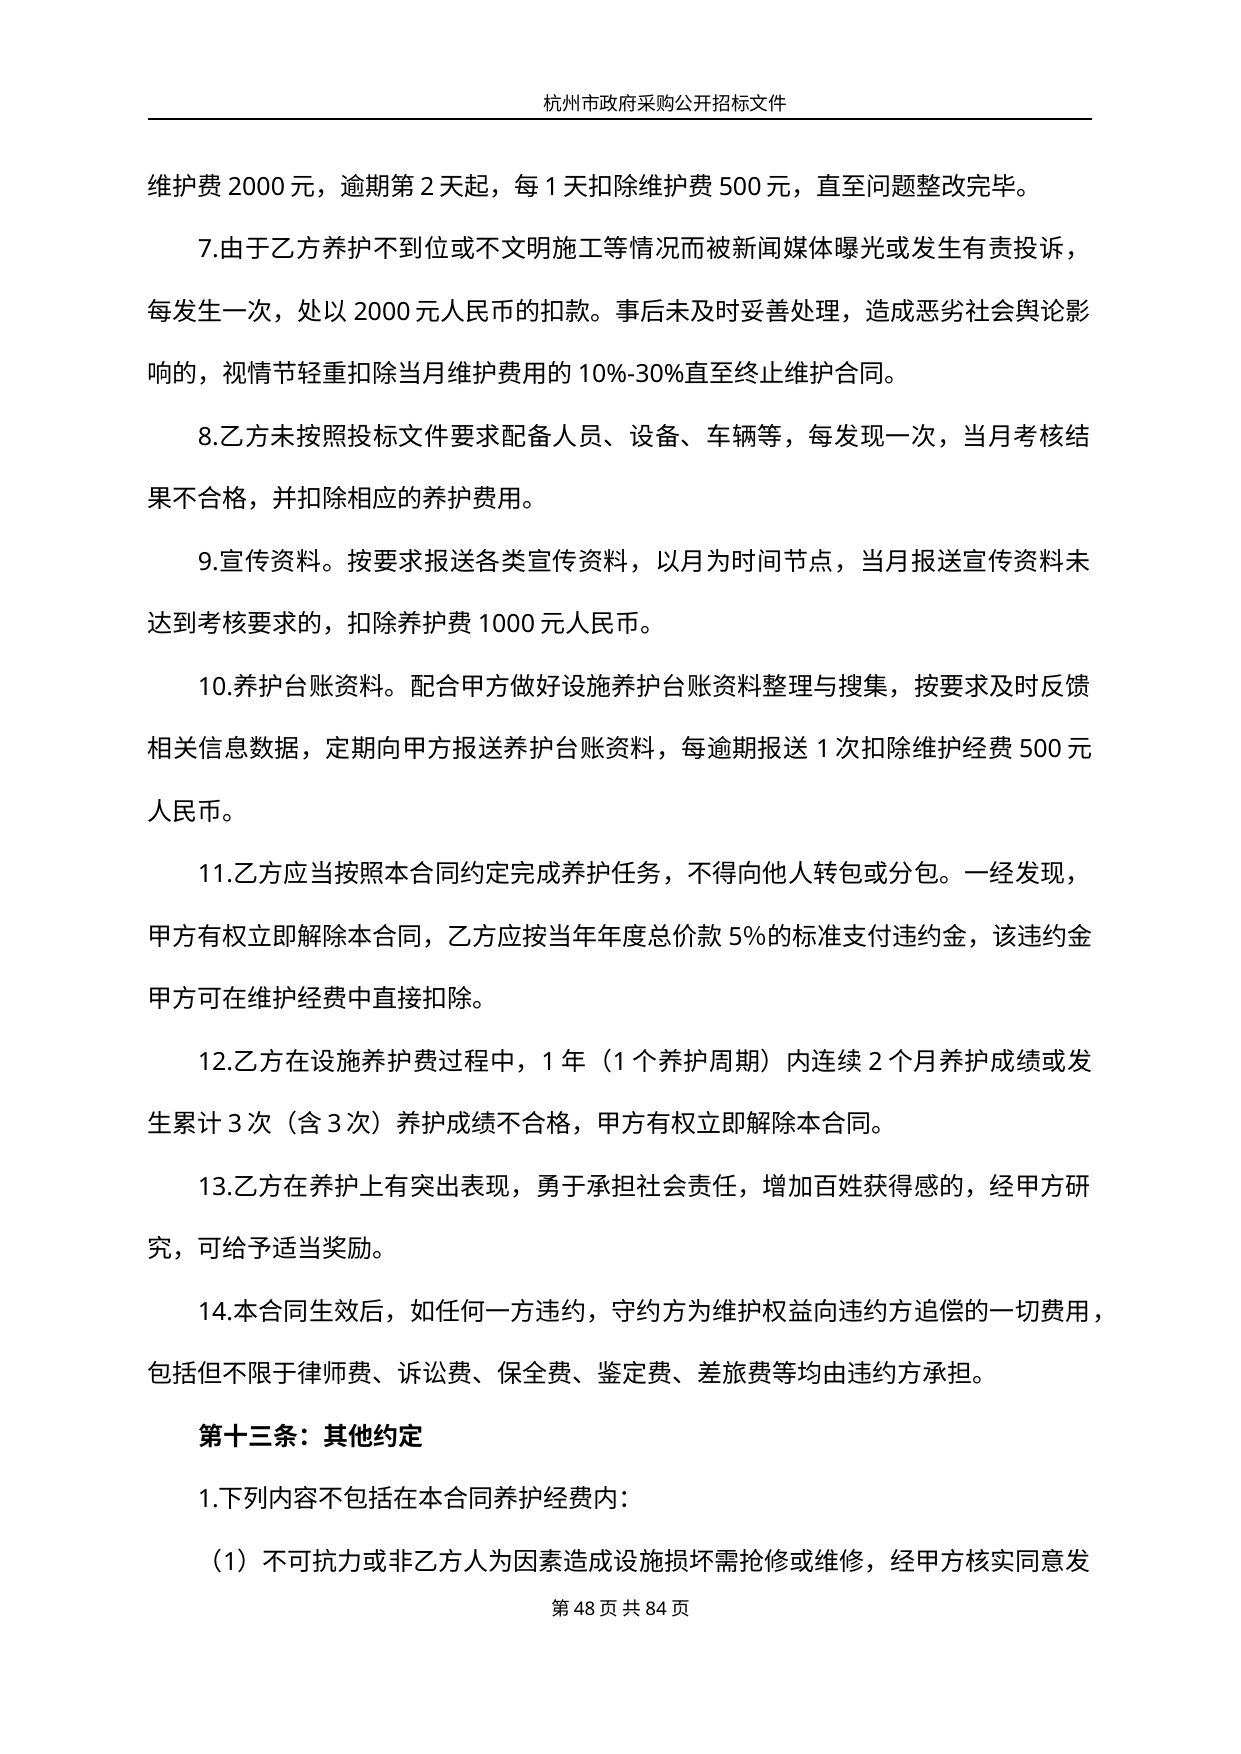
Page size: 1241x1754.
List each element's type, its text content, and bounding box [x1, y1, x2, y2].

text 9.宣传资料。按要求报送各类宣传资料，以月为时间节点，当月报送宣传资料未达到考核要求的，扣除养护费1000元人民币。 [148, 520, 1092, 645]
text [148, 145, 1092, 207]
text 13.乙方在养护上有突出表现，勇于承担社会责任，增加百姓获得感的，经甲方研究，可给予适当奖励。 [148, 1145, 1092, 1270]
text 1.下列内容不包括在本合同养护经费内： [148, 1457, 1092, 1520]
text 第十三条：其他约定 [148, 1395, 1092, 1457]
text 11.乙方应当按照本合同约定完成养护任务，不得向他人转包或分包。一经发现，甲方有权立即解除本合同，乙方应按当年年度总价款5％的标准支付违约金，该违约金甲方可在维护经费中直接扣除。 [148, 832, 1092, 1020]
text 12.乙方在设施养护费过程中，1年（1个养护周期）内连续2个月养护成绩或发生累计3次（含3次）养护成绩不合格，甲方有权立即解除本合同。 [148, 1020, 1092, 1145]
text 7.由于乙方养护不到位或不文明施工等情况而被新闻媒体曝光或发生有责投诉，每发生一次，处以2000元人民币的扣款。事后未及时妥善处理，造成恶劣社会舆论影响的，视情节轻重扣除当月维护费用的10%-30%直至终止维护合同。 [148, 207, 1092, 395]
text 8.乙方未按照投标文件要求配备人员、设备、车辆等，每发现一次，当月考核结果不合格，并扣除相应的养护费用。 [148, 395, 1092, 520]
text 10.养护台账资料。配合甲方做好设施养护台账资料整理与搜集，按要求及时反馈相关信息数据，定期向甲方报送养护台账资料，每逾期报送1次扣除维护经费500元人民币。 [148, 645, 1092, 832]
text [148, 1520, 1092, 1582]
text 14.本合同生效后，如任何一方违约，守约方为维护权益向违约方追偿的一切费用，包括但不限于律师费、诉讼费、保全费、鉴定费、差旅费等均由违约方承担。 [148, 1270, 1092, 1395]
